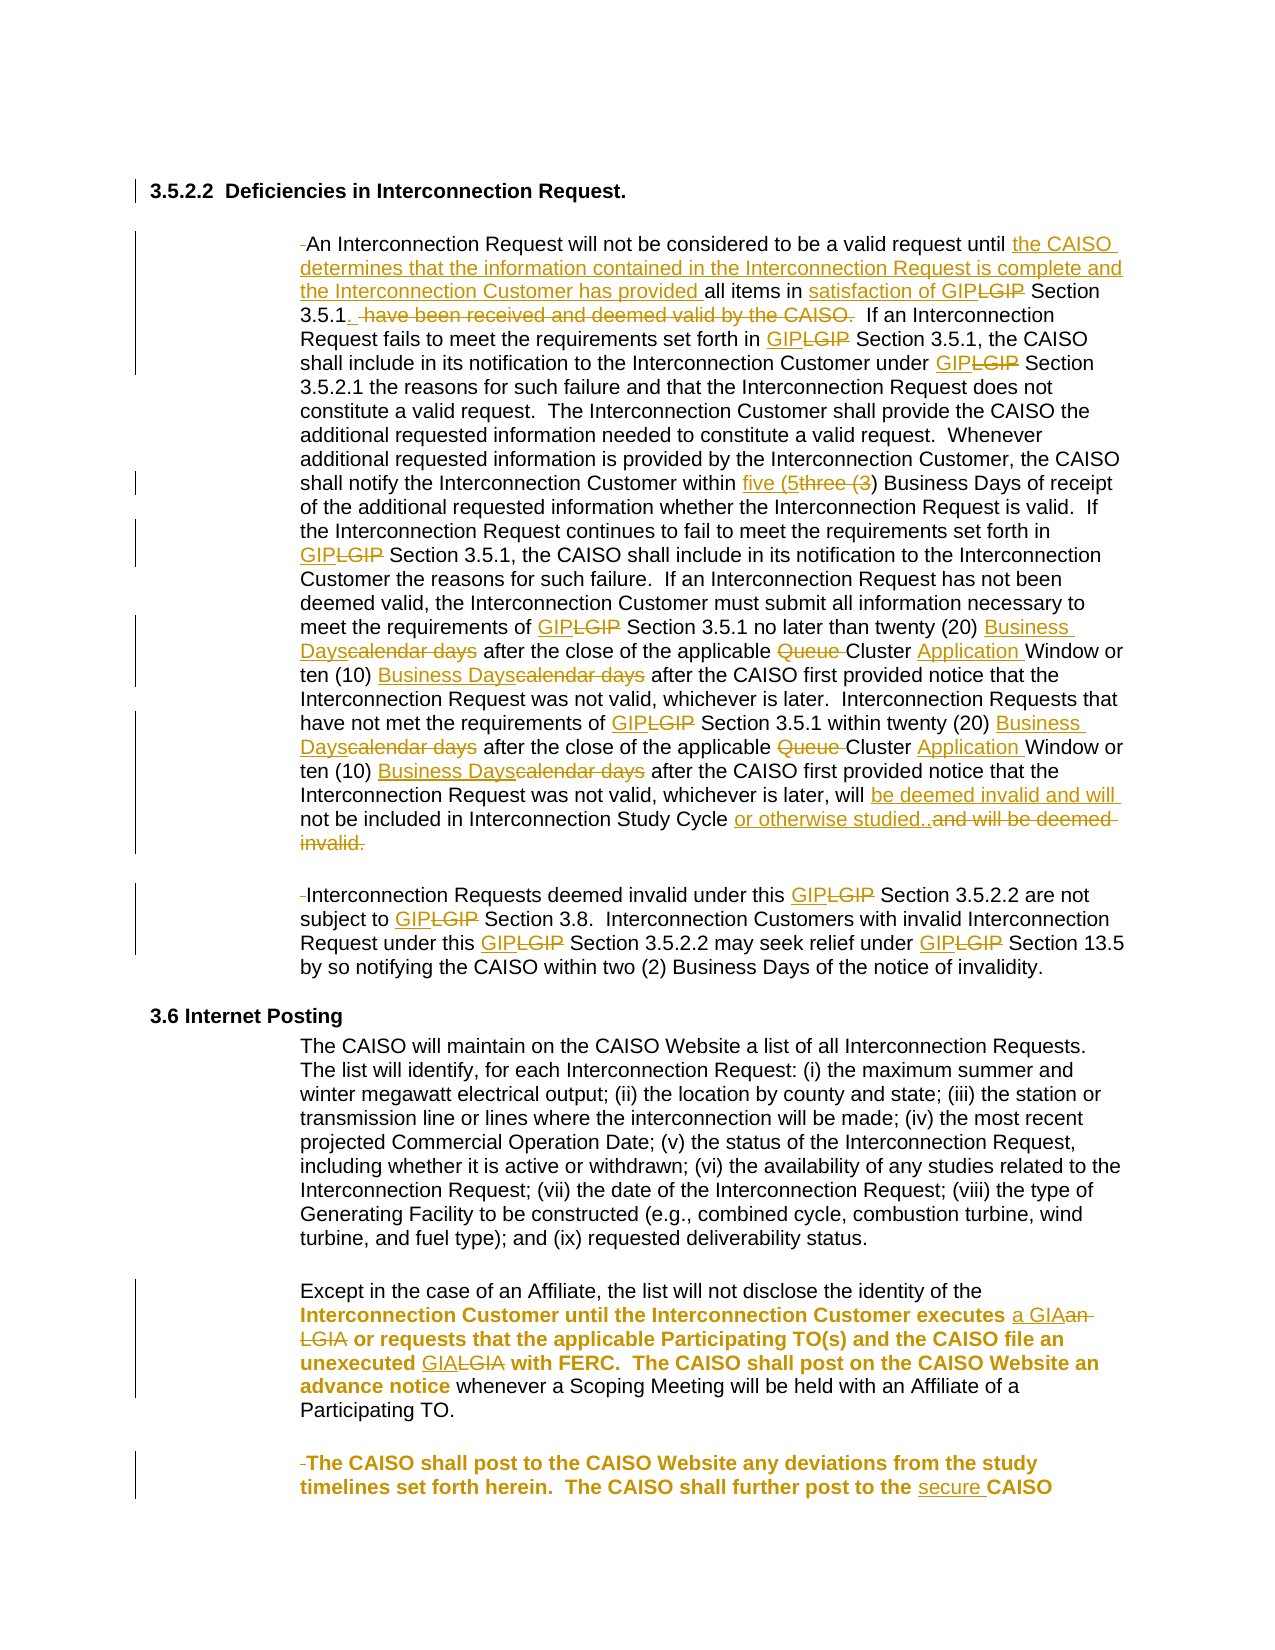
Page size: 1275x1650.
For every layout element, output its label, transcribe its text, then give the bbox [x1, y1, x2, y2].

text Interconnection Requests deemed invalid under this Section 3.5.2.2 are not subject to Section 3.8. Interconnection Customers with invalid Interconnection Request under this Section 3.5.2.2 may seek relief under Section 13.5 by so notifying the CAISO within two (2) Business Days of the notice of invalidity. [300, 883, 1125, 979]
text Except in the case of an Affiliate, the list will not disclose the identity of the Interconnection Customer until the Interconnection Customer executes or requests that the applicable Participating TO(s) and the CAISO file an unexecuted with FERC. The CAISO shall post on the CAISO Website an advance notice whenever a Scoping Meeting will be held with an Affiliate of a Participating TO. [300, 1278, 1125, 1422]
text The CAISO will maintain on the CAISO Website a list of all Interconnection Requests. The list will identify, for each Interconnection Request: (i) the maximum summer and winter megawatt electrical output; (ii) the location by county and state; (iii) the station or transmission line or lines where the interconnection will be made; (iv) the most recent projected Commercial Operation Date; (v) the status of the Interconnection Request, including whether it is active or withdrawn; (vi) the availability of any studies related to the Interconnection Request; (vii) the date of the Interconnection Request; (viii) the type of Generating Facility to be constructed (e.g., combined cycle, combustion turbine, wind turbine, and fuel type); and (ix) requested deliverability status. [300, 1034, 1125, 1250]
text 3.5.2.2 Deficiencies in Interconnection Request. [150, 179, 1125, 203]
text An Interconnection Request will not be considered to be a valid request until all items in Section 3.5.1 If an Interconnection Request fails to meet the requirements set forth in Section 3.5.1, the CAISO shall include in its notification to the Interconnection Customer under Section 3.5.2.1 the reasons for such failure and that the Interconnection Request does not constitute a valid request. The Interconnection Customer shall provide the CAISO the additional requested information needed to constitute a valid request. Whenever additional requested information is provided by the Interconnection Customer, the CAISO shall notify the Interconnection Customer within ) Business Days of receipt of the additional requested information whether the Interconnection Request is valid. If the Interconnection Request continues to fail to meet the requirements set forth in Section 3.5.1, the CAISO shall include in its notification to the Interconnection Customer the reasons for such failure. If an Interconnection Request has not been deemed valid, the Interconnection Customer must submit all information necessary to meet the requirements of Section 3.5.1 no later than twenty (20) after the close of the applicable Cluster Window or ten (10) after the CAISO first provided notice that the Interconnection Request was not valid, whichever is later. Interconnection Requests that have not met the requirements of Section 3.5.1 within twenty (20) after the close of the applicable Cluster Window or ten (10) after the CAISO first provided notice that the Interconnection Request was not valid, whichever is later, will not be included in Interconnection Study Cycle [300, 231, 1125, 854]
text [300, 1451, 1125, 1499]
subtitle 3.6 Internet Posting [150, 1004, 1125, 1028]
